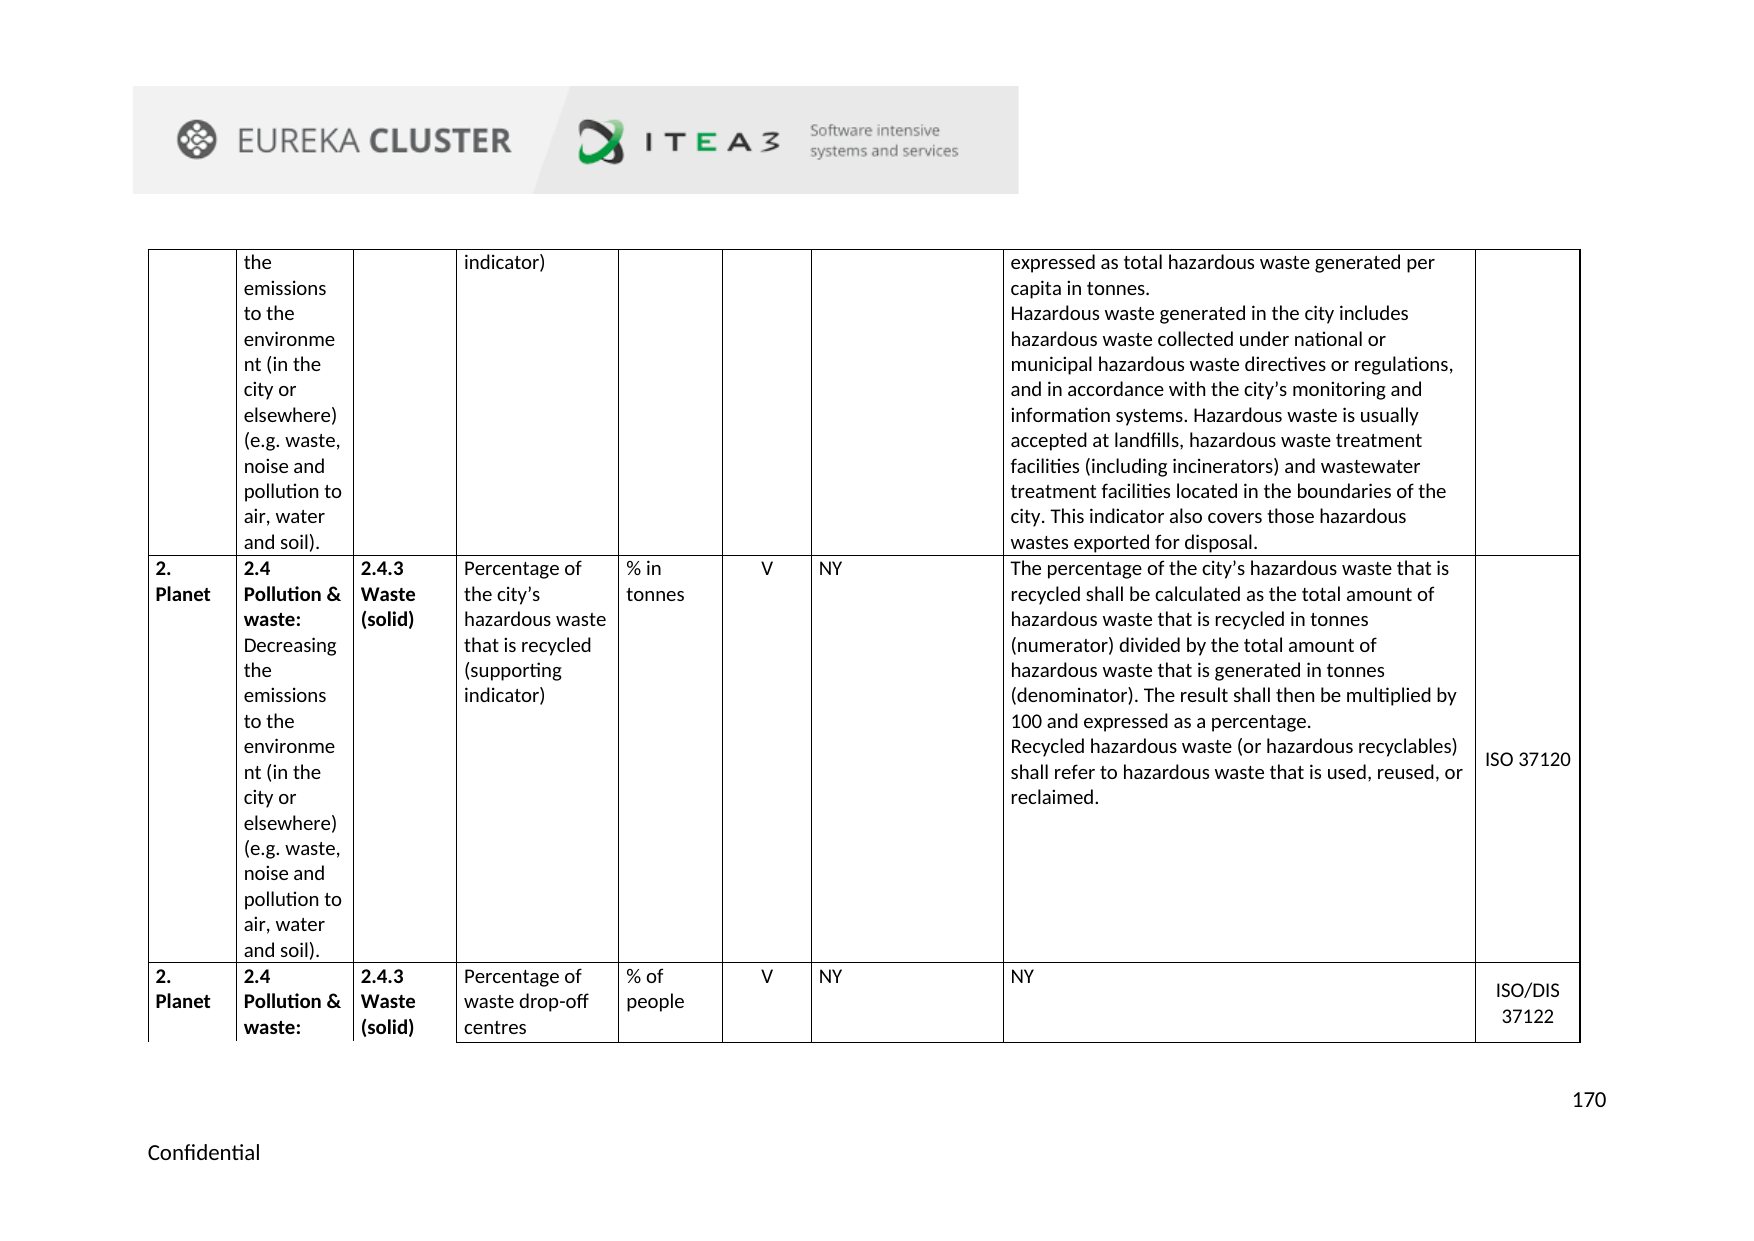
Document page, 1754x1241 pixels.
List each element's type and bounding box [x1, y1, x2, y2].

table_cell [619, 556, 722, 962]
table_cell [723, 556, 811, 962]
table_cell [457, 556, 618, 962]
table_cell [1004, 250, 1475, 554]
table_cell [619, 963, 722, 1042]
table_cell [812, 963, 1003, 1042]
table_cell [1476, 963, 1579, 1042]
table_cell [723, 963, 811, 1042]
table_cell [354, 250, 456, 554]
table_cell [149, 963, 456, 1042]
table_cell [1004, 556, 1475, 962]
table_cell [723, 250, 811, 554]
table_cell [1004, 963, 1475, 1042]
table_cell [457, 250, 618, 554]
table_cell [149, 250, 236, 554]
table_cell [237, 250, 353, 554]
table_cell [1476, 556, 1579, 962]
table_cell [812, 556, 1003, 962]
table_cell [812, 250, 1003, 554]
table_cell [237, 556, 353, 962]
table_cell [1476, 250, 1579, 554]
picture [132, 86, 1019, 194]
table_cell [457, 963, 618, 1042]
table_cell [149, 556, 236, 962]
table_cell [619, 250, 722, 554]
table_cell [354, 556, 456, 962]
